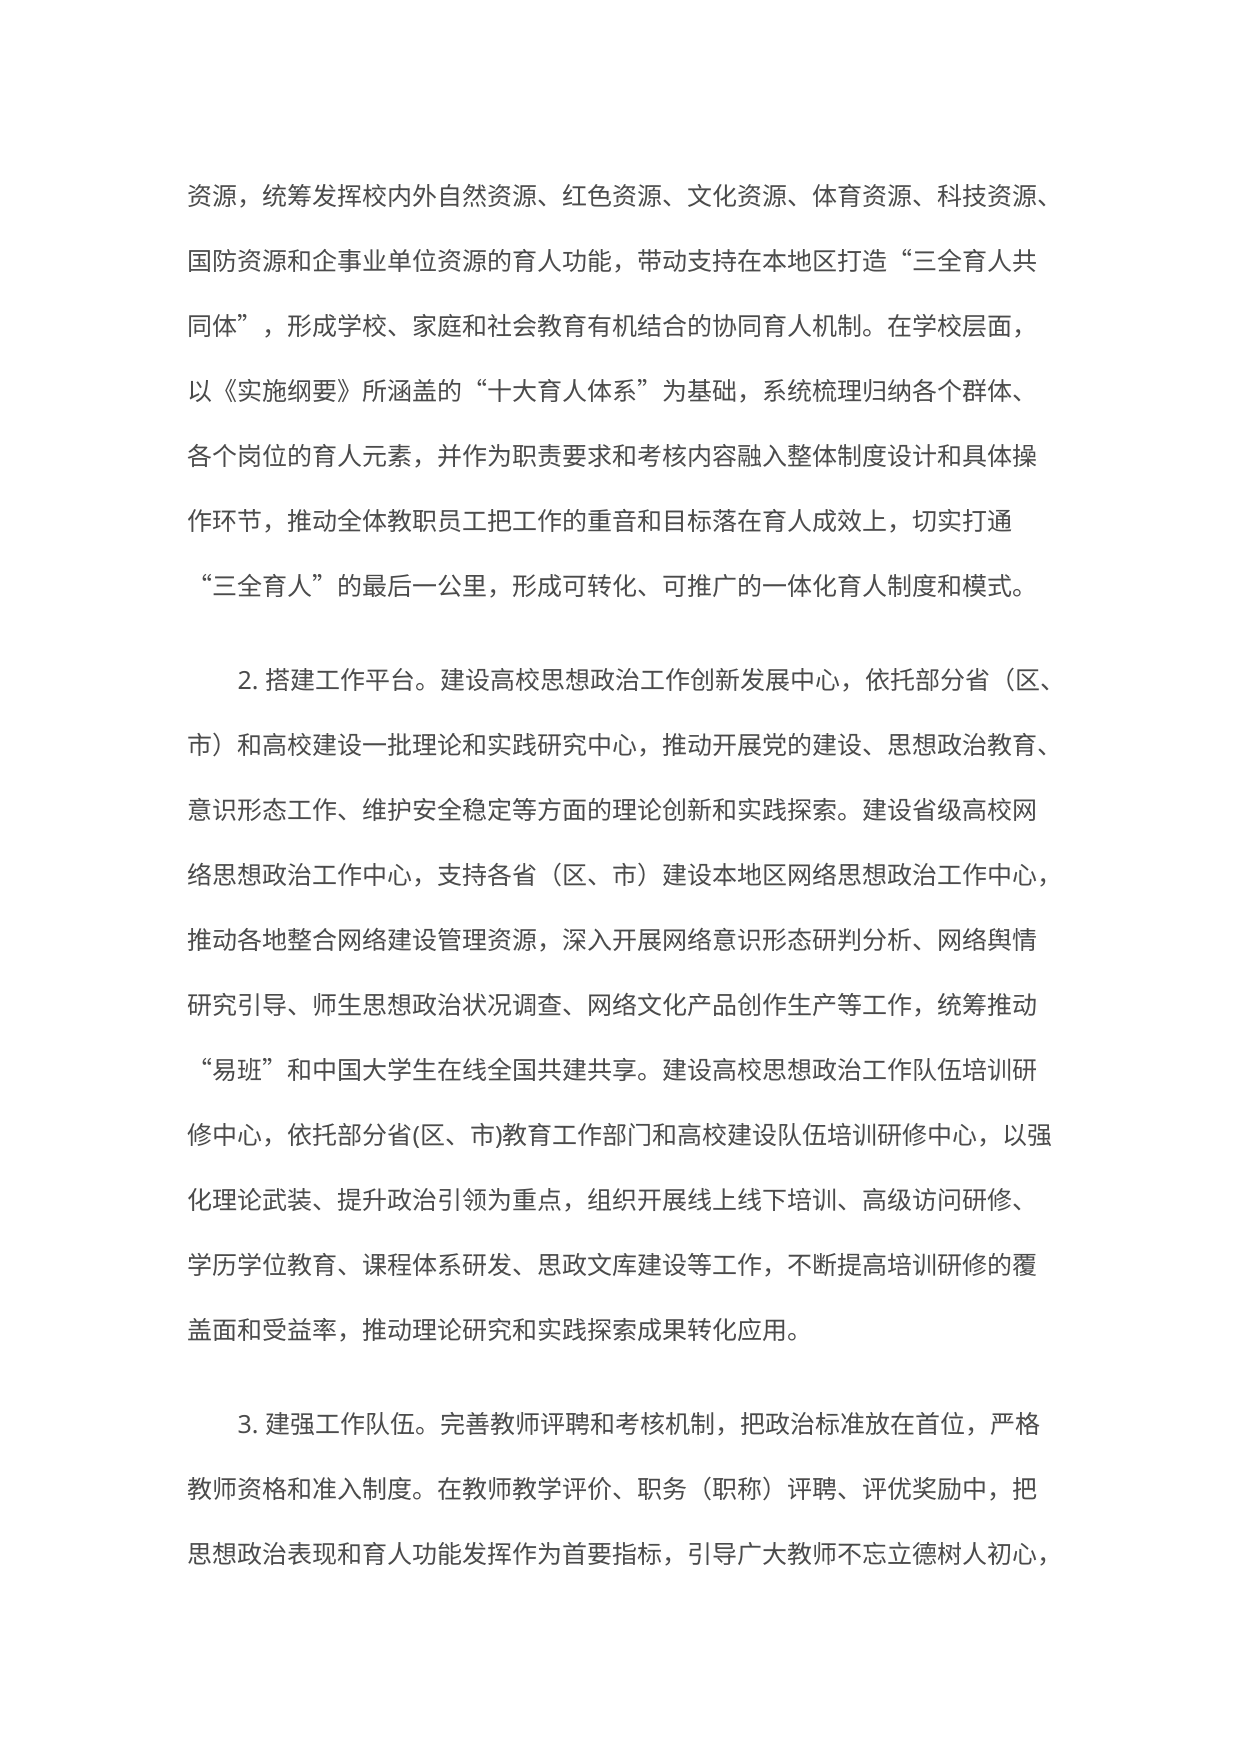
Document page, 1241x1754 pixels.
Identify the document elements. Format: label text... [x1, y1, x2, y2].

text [187, 162, 1053, 617]
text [187, 1390, 1053, 1585]
text 2. 搭建工作平台。建设高校思想政治工作创新发展中心，依托部分省（区、市）和高校建设一批理论和实践研究中心，推动开展党的建设、思想政治教育、意识形态工作、维护安全稳定等方面的理论创新和实践探索。建设省级高校网络思想政治工作中心，支持各省（区、市）建设本地区网络思想政治工作中心，推动各地整合网络建设管理资源，深入开展网络意识形态研判分析、网络舆情研究引导、师生思想政治状况调查、网络文化产品创作生产等工作，统筹推动“易班”和中国大学生在线全国共建共享。建设高校思想政治工作队伍培训研修中心，依托部分省(区、市)教育工作部门和高校建设队伍培训研修中心，以强化理论武装、提升政治引领为重点，组织开展线上线下培训、高级访问研修、学历学位教育、课程体系研发、思政文库建设等工作，不断提高培训研修的覆盖面和受益率，推动理论研究和实践探索成果转化应用。 [187, 646, 1053, 1361]
